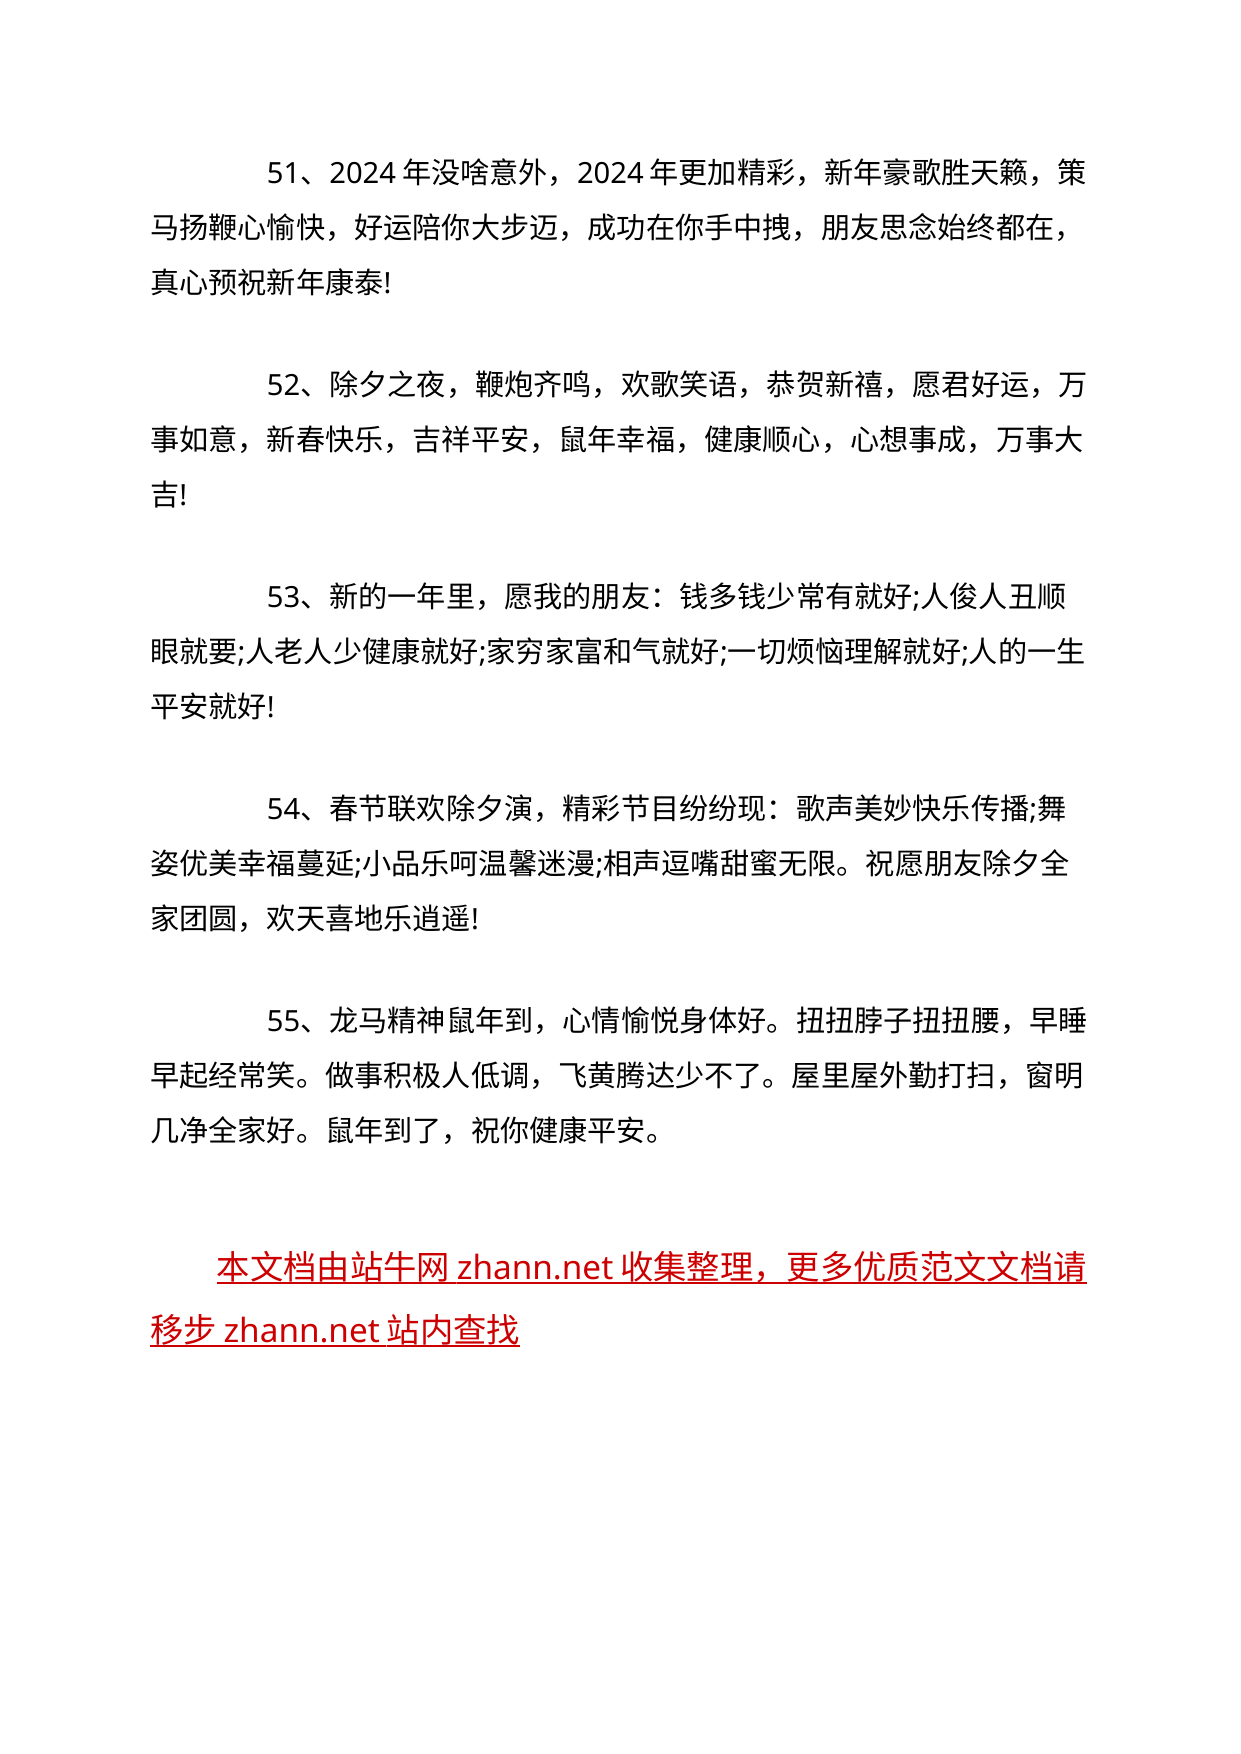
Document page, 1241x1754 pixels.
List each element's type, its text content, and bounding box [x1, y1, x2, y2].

text 51、2024年没啥意外，2024年更加精彩，新年豪歌胜天籁，策马扬鞭心愉快，好运陪你大步迈，成功在你手中拽，朋友思念始终都在，真心预祝新年康泰! [150, 150, 1090, 302]
text 52、除夕之夜，鞭炮齐鸣，欢歌笑语，恭贺新禧，愿君好运，万事如意，新春快乐，吉祥平安，鼠年幸福，健康顺心，心想事成，万事大吉! [150, 362, 1090, 514]
text 53、新的一年里，愿我的朋友：钱多钱少常有就好;人俊人丑顺眼就要;人老人少健康就好;家穷家富和气就好;一切烦恼理解就好;人的一生平安就好! [150, 574, 1090, 726]
text 55、龙马精神鼠年到，心情愉悦身体好。扭扭脖子扭扭腰，早睡早起经常笑。做事积极人低调，飞黄腾达少不了。屋里屋外勤打扫，窗明几净全家好。鼠年到了，祝你健康平安。 [150, 998, 1090, 1150]
text 54、春节联欢除夕演，精彩节目纷纷现：歌声美妙快乐传播;舞姿优美幸福蔓延;小品乐呵温馨迷漫;相声逗嘴甜蜜无限。祝愿朋友除夕全家团圆，欢天喜地乐逍遥! [150, 786, 1090, 938]
text 本文档由站牛网zhann.net收集整理，更多优质范文文档请移步zhann.net站内查找 [150, 1241, 1090, 1352]
